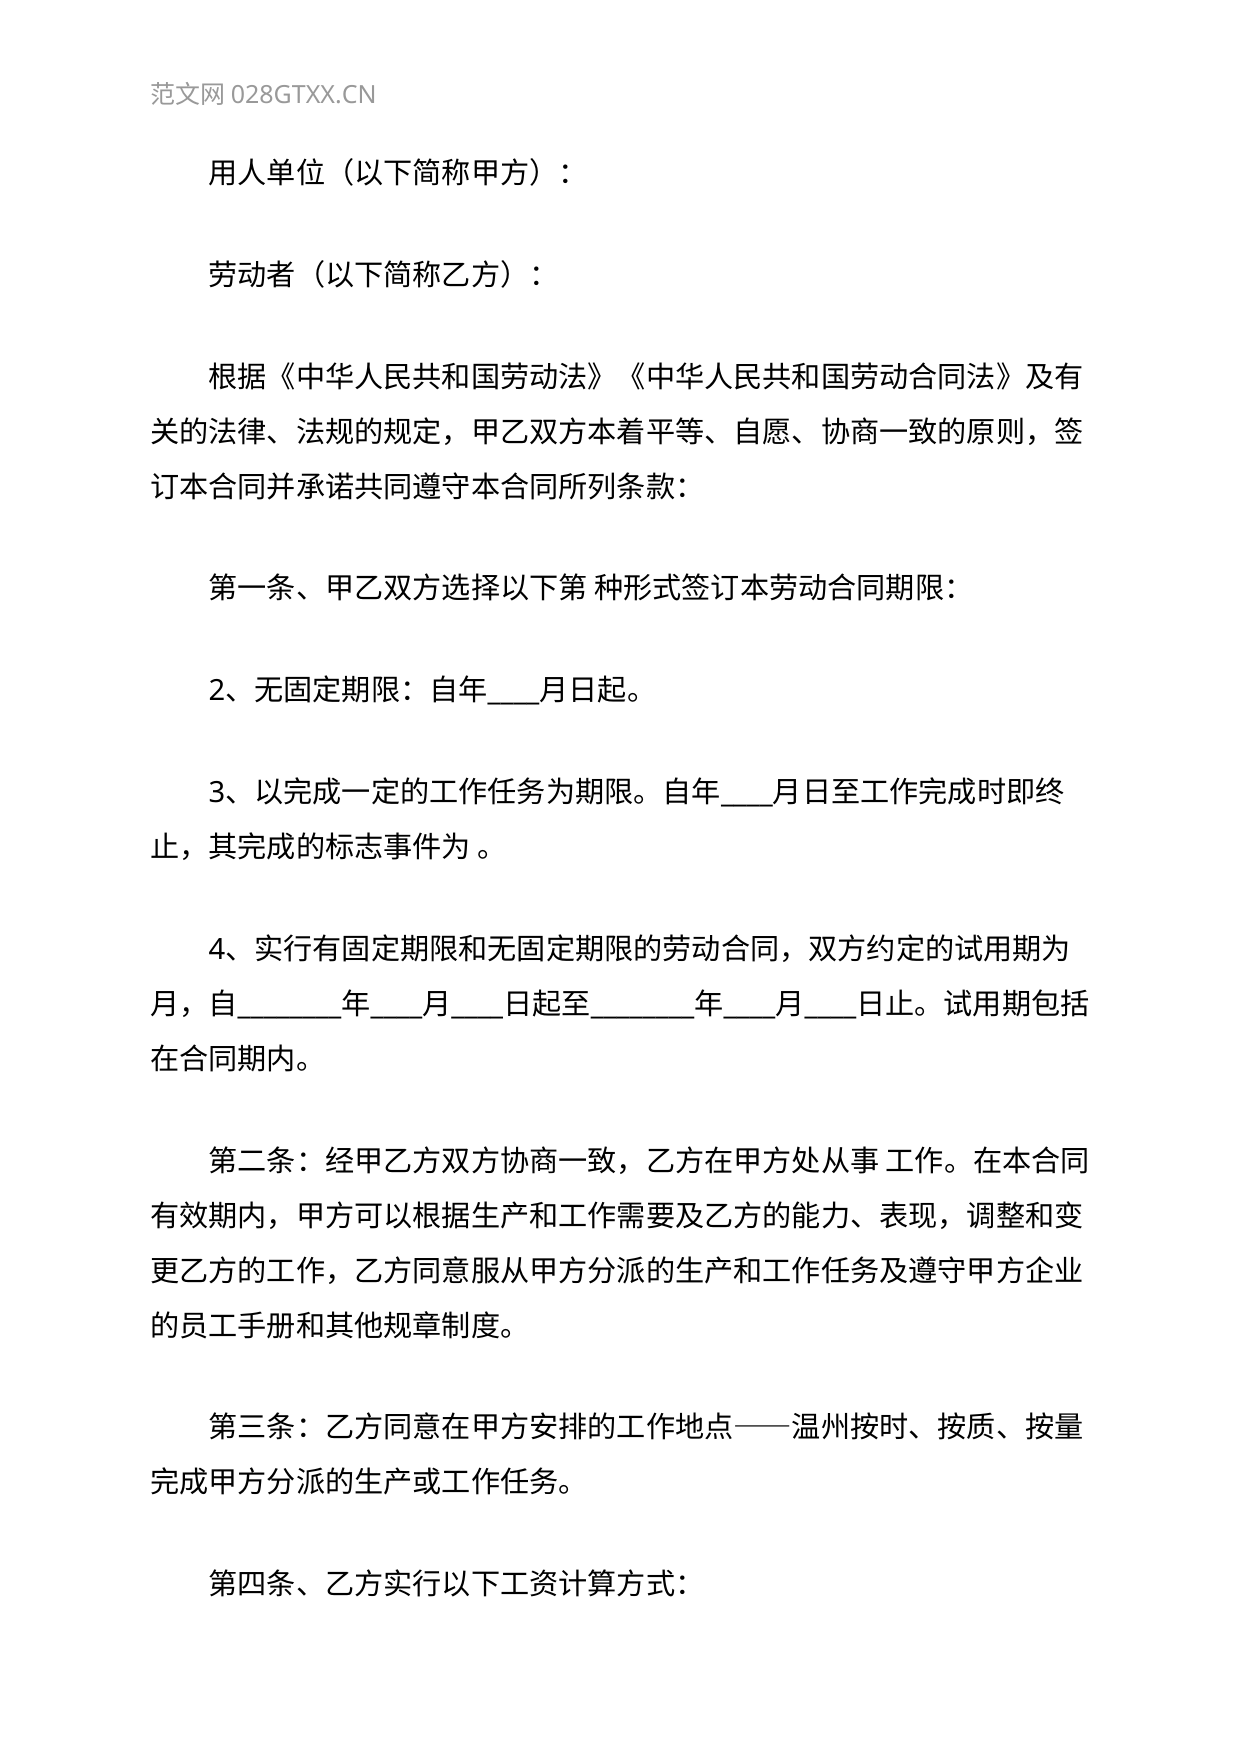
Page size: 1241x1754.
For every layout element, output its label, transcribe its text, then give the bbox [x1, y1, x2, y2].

text 第二条：经甲乙方双方协商一致，乙方在甲方处从事 工作。在本合同有效期内，甲方可以根据生产和工作需要及乙方的能力、表现，调整和变更乙方的工作，乙方同意服从甲方分派的生产和工作任务及遵守甲方企业的员工手册和其他规章制度。 [150, 1137, 1090, 1344]
text 第四条、乙方实行以下工资计算方式： [150, 1561, 1090, 1603]
text 第一条、甲乙双方选择以下第 种形式签订本劳动合同期限： [150, 565, 1090, 607]
text 3、以完成一定的工作任务为期限。自年____月日至工作完成时即终止，其完成的标志事件为 。 [150, 769, 1090, 866]
text 2、无固定期限：自年____月日起。 [150, 667, 1090, 709]
text 用人单位（以下简称甲方）： [150, 150, 1090, 192]
text 4、实行有固定期限和无固定期限的劳动合同，双方约定的试用期为月，自________年____月____日起至________年____月____日止。试用期包括在合同期内。 [150, 926, 1090, 1078]
text 劳动者（以下简称乙方）： [150, 252, 1090, 294]
text 第三条：乙方同意在甲方安排的工作地点——温州按时、按质、按量完成甲方分派的生产或工作任务。 [150, 1404, 1090, 1501]
text 根据《中华人民共和国劳动法》《中华人民共和国劳动合同法》及有关的法律、法规的规定，甲乙双方本着平等、自愿、协商一致的原则，签订本合同并承诺共同遵守本合同所列条款： [150, 353, 1090, 506]
